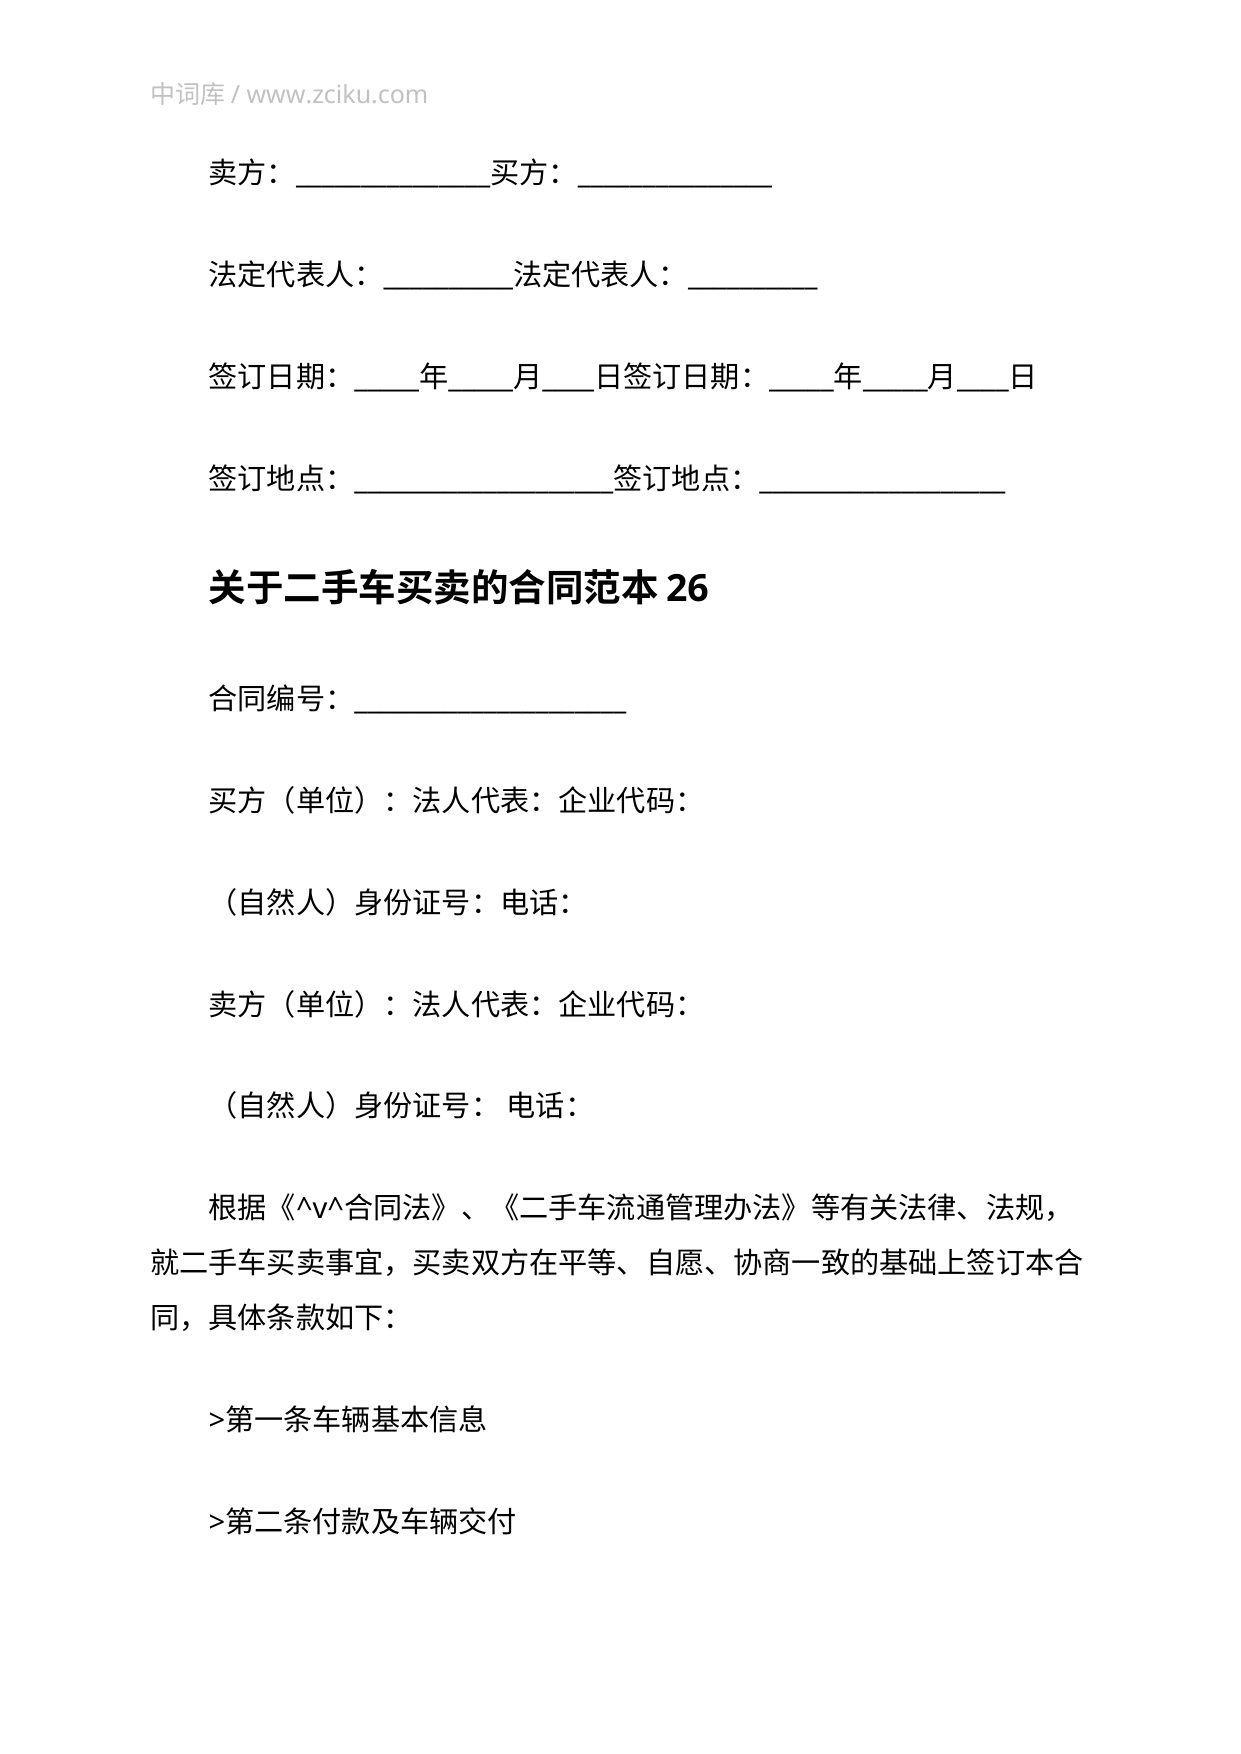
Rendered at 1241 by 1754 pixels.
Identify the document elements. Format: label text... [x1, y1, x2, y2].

text 签订地点：____________________签订地点：___________________ [150, 456, 1090, 498]
text 买方（单位）：法人代表：企业代码： [150, 777, 1090, 820]
text 卖方：_______________买方：_______________ [150, 150, 1090, 192]
text （自然人）身份证号：电话： [150, 879, 1090, 922]
text 关于二手车买卖的合同范本26 [150, 558, 1090, 612]
text >第二条付款及车辆交付 [150, 1498, 1090, 1541]
text 签订日期：_____年_____月____日签订日期：_____年_____月____日 [150, 354, 1090, 396]
text >第一条车辆基本信息 [150, 1396, 1090, 1439]
text 合同编号：_____________________ [150, 676, 1090, 718]
text 根据《^v^合同法》、《二手车流通管理办法》等有关法律、法规，就二手车买卖事宜，买卖双方在平等、自愿、协商一致的基础上签订本合同，具体条款如下： [150, 1184, 1090, 1337]
text （自然人）身份证号： 电话： [150, 1083, 1090, 1125]
text 卖方（单位）：法人代表：企业代码： [150, 981, 1090, 1023]
text 法定代表人：__________法定代表人：__________ [150, 252, 1090, 294]
